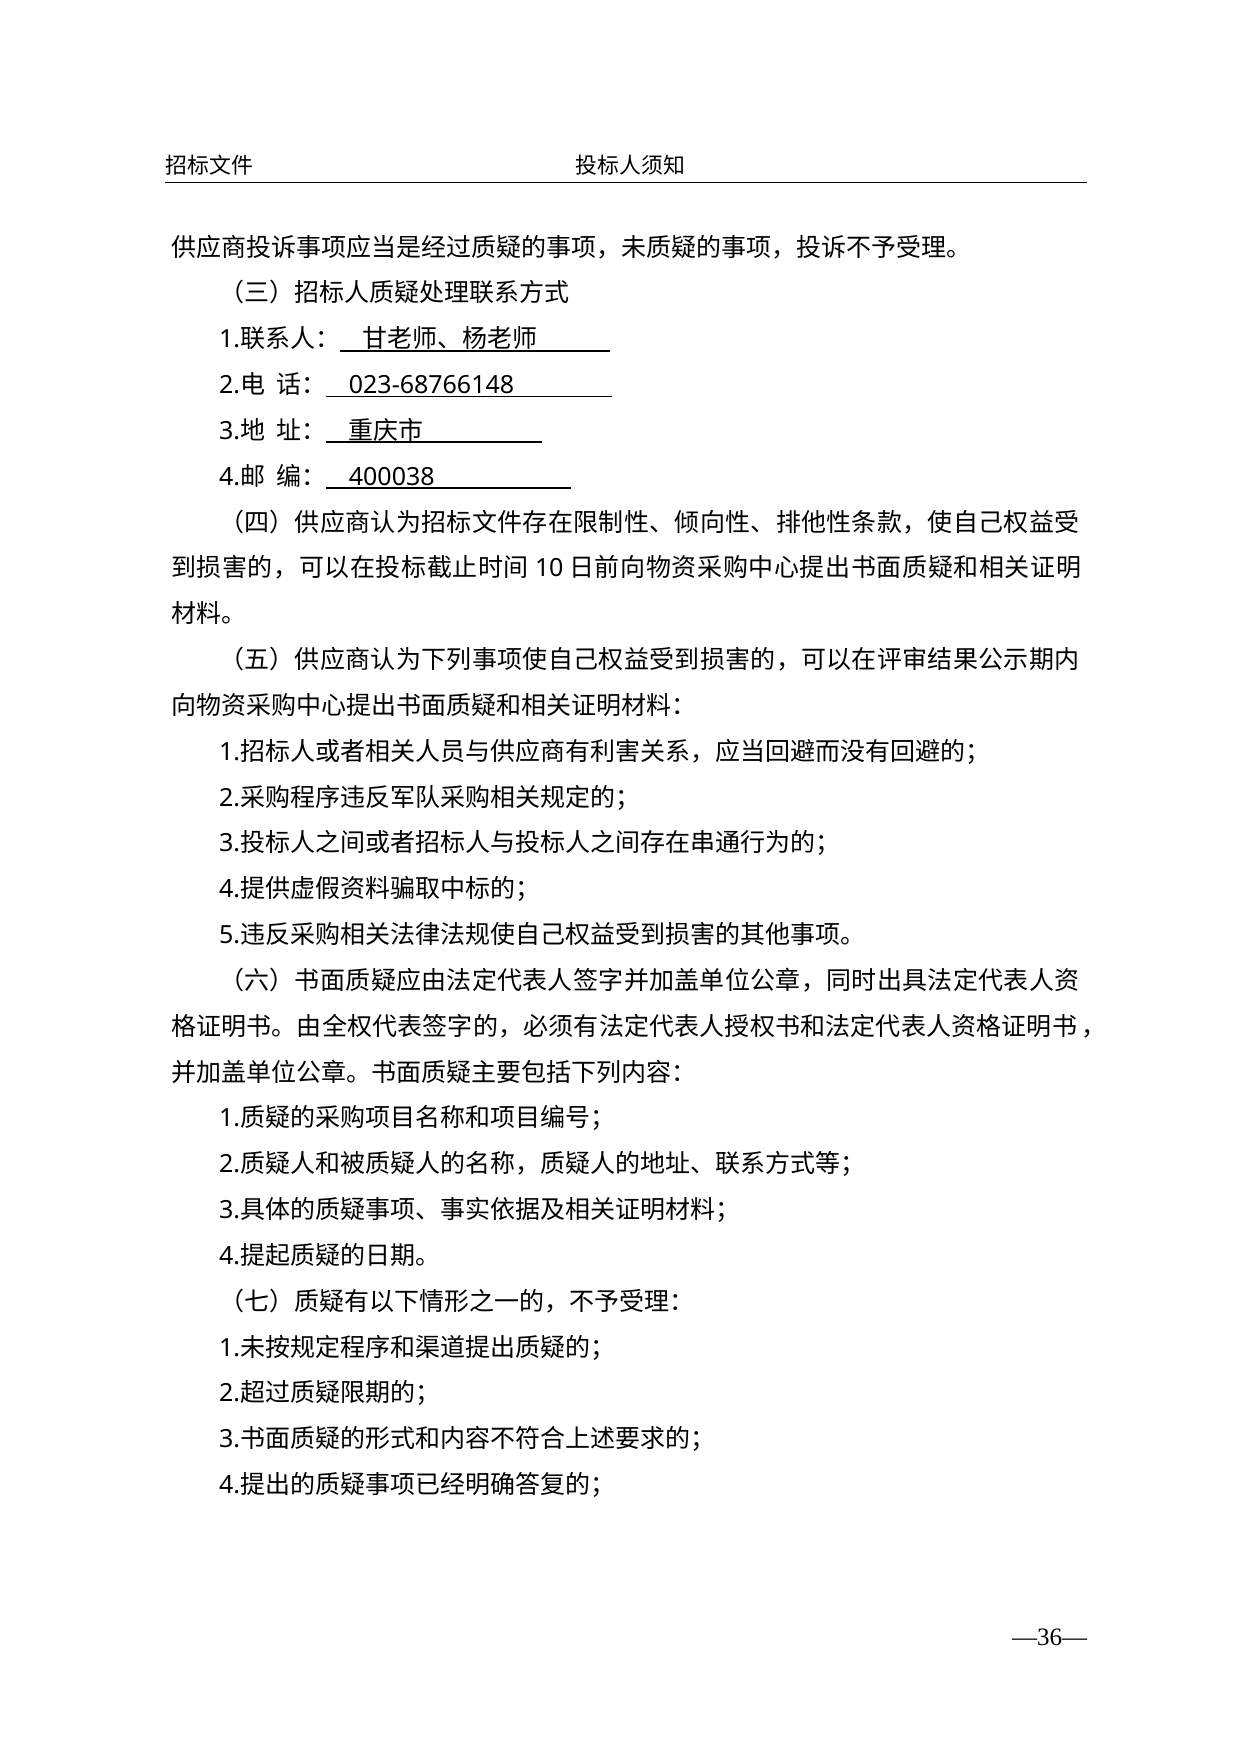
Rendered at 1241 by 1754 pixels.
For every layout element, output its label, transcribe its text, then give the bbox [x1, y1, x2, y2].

text 4.提出的质疑事项已经明确答复的； [171, 1457, 1081, 1503]
text 4.提供虚假资料骗取中标的； [171, 861, 1081, 907]
text 1.未按规定程序和渠道提出质疑的； [171, 1319, 1081, 1365]
text 1.联系人： 甘老师、杨老师 [171, 311, 1081, 357]
text 4.邮 编： 400038 [171, 448, 1081, 494]
text 1.质疑的采购项目名称和项目编号； [171, 1090, 1081, 1136]
text 3.投标人之间或者招标人与投标人之间存在串通行为的； [171, 815, 1081, 861]
text 1.招标人或者相关人员与供应商有利害关系，应当回避而没有回避的； [171, 723, 1081, 769]
text 3.书面质疑的形式和内容不符合上述要求的； [171, 1411, 1081, 1457]
text 2.超过质疑限期的； [171, 1365, 1081, 1411]
text 2.电 话： 023-68766148 [171, 357, 1081, 403]
text 2.采购程序违反军队采购相关规定的； [171, 769, 1081, 815]
text （四）供应商认为招标文件存在限制性、倾向性、排他性条款，使自己权益受到损害的，可以在投标截止时间10日前向物资采购中心提出书面质疑和相关证明材料。 [171, 494, 1081, 632]
text 4.提起质疑的日期。 [171, 1228, 1081, 1273]
text （七）质疑有以下情形之一的，不予受理： [171, 1273, 1081, 1319]
text 2.质疑人和被质疑人的名称，质疑人的地址、联系方式等； [171, 1136, 1081, 1182]
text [171, 219, 1081, 265]
text 3.具体的质疑事项、事实依据及相关证明材料； [171, 1182, 1081, 1228]
text 3.地 址： 重庆市 [171, 403, 1081, 448]
text （六）书面质疑应由法定代表人签字并加盖单位公章，同时出具法定代表人资格证明书。由全权代表签字的，必须有法定代表人授权书和法定代表人资格证明书，并加盖单位公章。书面质疑主要包括下列内容： [171, 953, 1081, 1090]
text 5.违反采购相关法律法规使自己权益受到损害的其他事项。 [171, 907, 1081, 953]
text （五）供应商认为下列事项使自己权益受到损害的，可以在评审结果公示期内，向物资采购中心提出书面质疑和相关证明材料： [171, 632, 1081, 723]
text （三）招标人质疑处理联系方式 [171, 265, 1081, 311]
